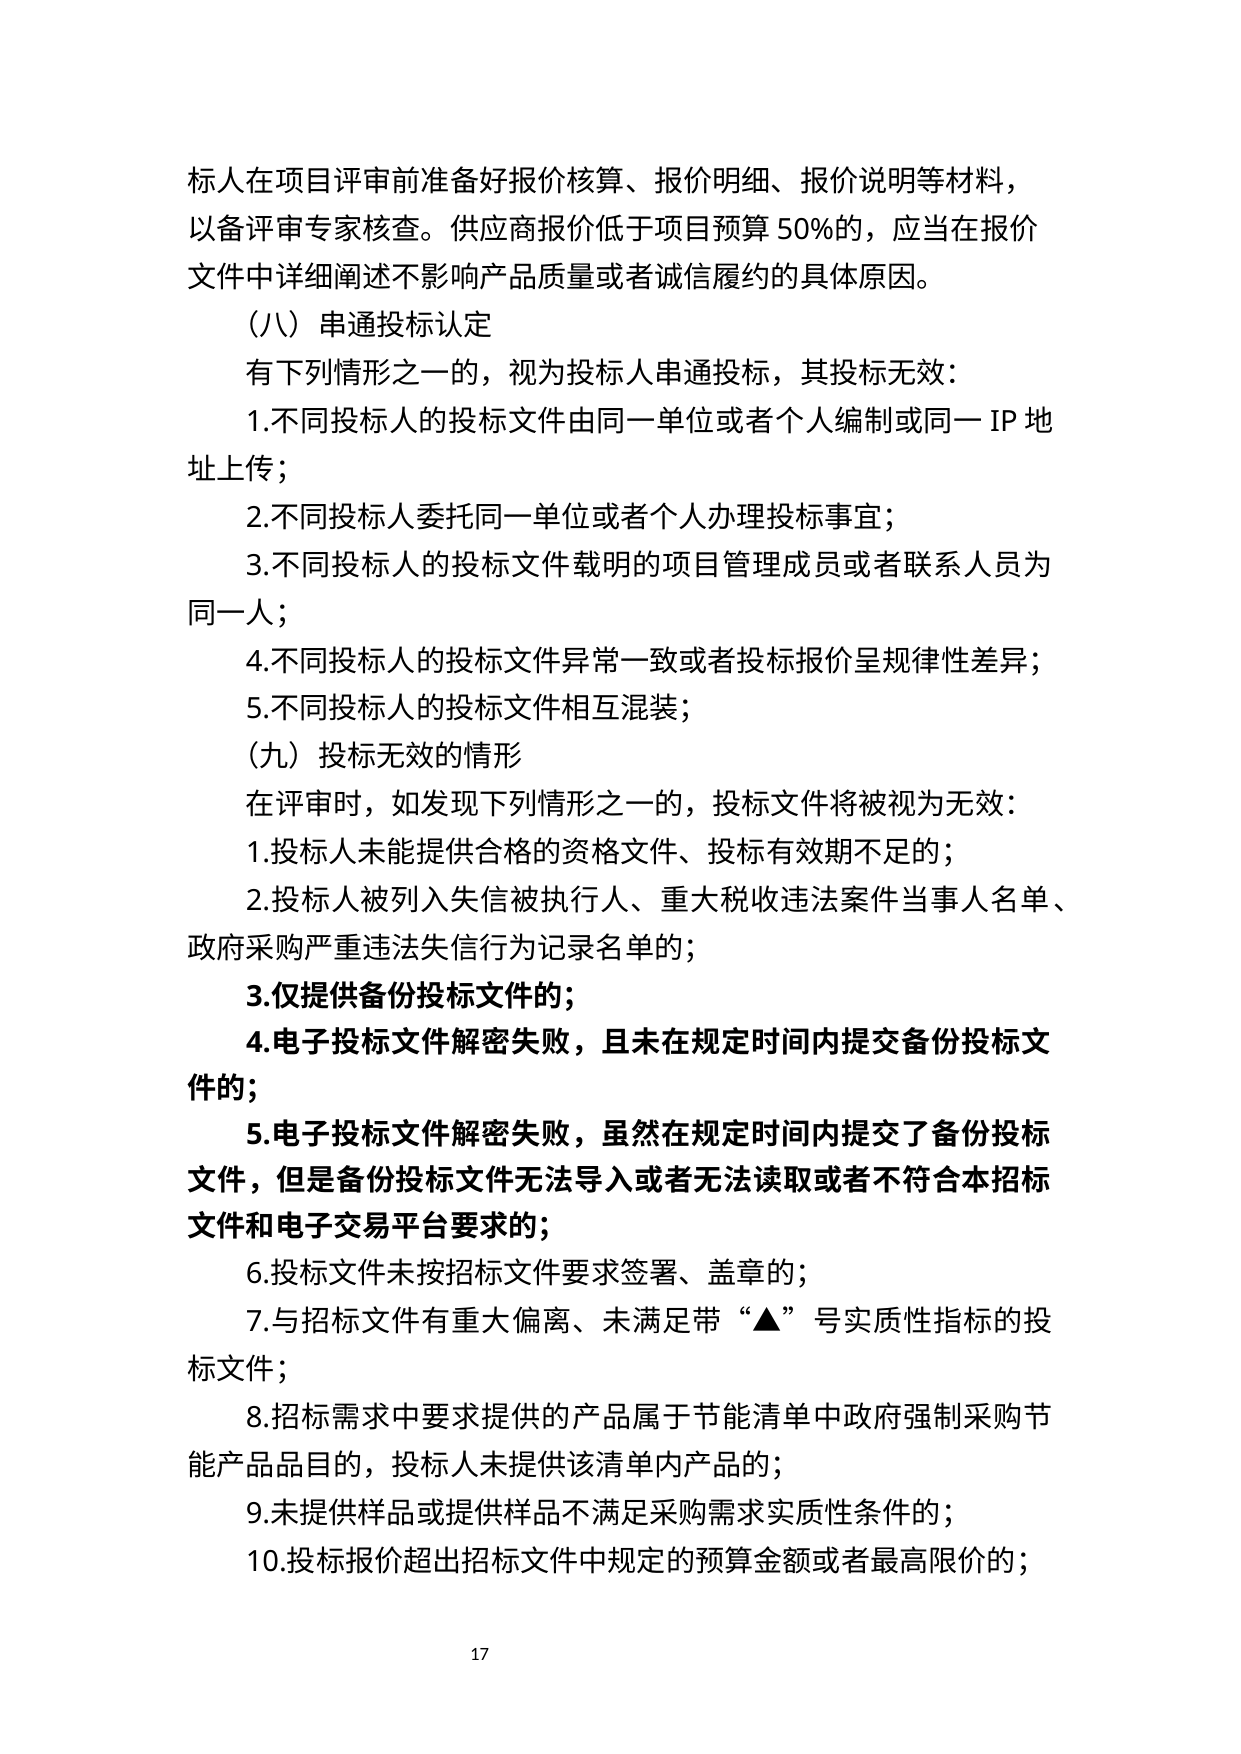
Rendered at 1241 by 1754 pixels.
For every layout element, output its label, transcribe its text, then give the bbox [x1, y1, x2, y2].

text 8.招标需求中要求提供的产品属于节能清单中政府强制采购节能产品品目的，投标人未提供该清单内产品的； [187, 1389, 1053, 1485]
text 在评审时，如发现下列情形之一的，投标文件将被视为无效： [187, 776, 1053, 824]
text 2.不同投标人委托同一单位或者个人办理投标事宜； [187, 489, 1053, 537]
text 1.投标人未能提供合格的资格文件、投标有效期不足的； [187, 824, 1053, 872]
text 1.不同投标人的投标文件由同一单位或者个人编制或同一IP地址上传； [187, 393, 1053, 489]
text 有下列情形之一的，视为投标人串通投标，其投标无效： [187, 345, 1053, 393]
text 9.未提供样品或提供样品不满足采购需求实质性条件的； [187, 1485, 1053, 1533]
text 4.不同投标人的投标文件异常一致或者投标报价呈规律性差异； [187, 633, 1053, 681]
text 2.投标人被列入失信被执行人、重大税收违法案件当事人名单、政府采购严重违法失信行为记录名单的； [187, 872, 1053, 968]
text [187, 153, 1053, 297]
text 3.不同投标人的投标文件载明的项目管理成员或者联系人员为同一人； [187, 537, 1053, 633]
text 4.电子投标文件解密失败，且未在规定时间内提交备份投标文件的； [187, 1016, 1053, 1108]
text 5.电子投标文件解密失败，虽然在规定时间内提交了备份投标文件，但是备份投标文件无法导入或者无法读取或者不符合本招标文件和电子交易平台要求的； [187, 1108, 1053, 1245]
text 5.不同投标人的投标文件相互混装； [187, 681, 1053, 728]
text 3.仅提供备份投标文件的； [187, 968, 1053, 1016]
text 10.投标报价超出招标文件中规定的预算金额或者最高限价的； [187, 1533, 1053, 1581]
text （九）投标无效的情形 [187, 728, 1053, 776]
text （八）串通投标认定 [187, 297, 1053, 345]
text 6.投标文件未按招标文件要求签署、盖章的； [187, 1245, 1053, 1293]
text 7.与招标文件有重大偏离、未满足带“▲”号实质性指标的投标文件； [187, 1293, 1053, 1389]
